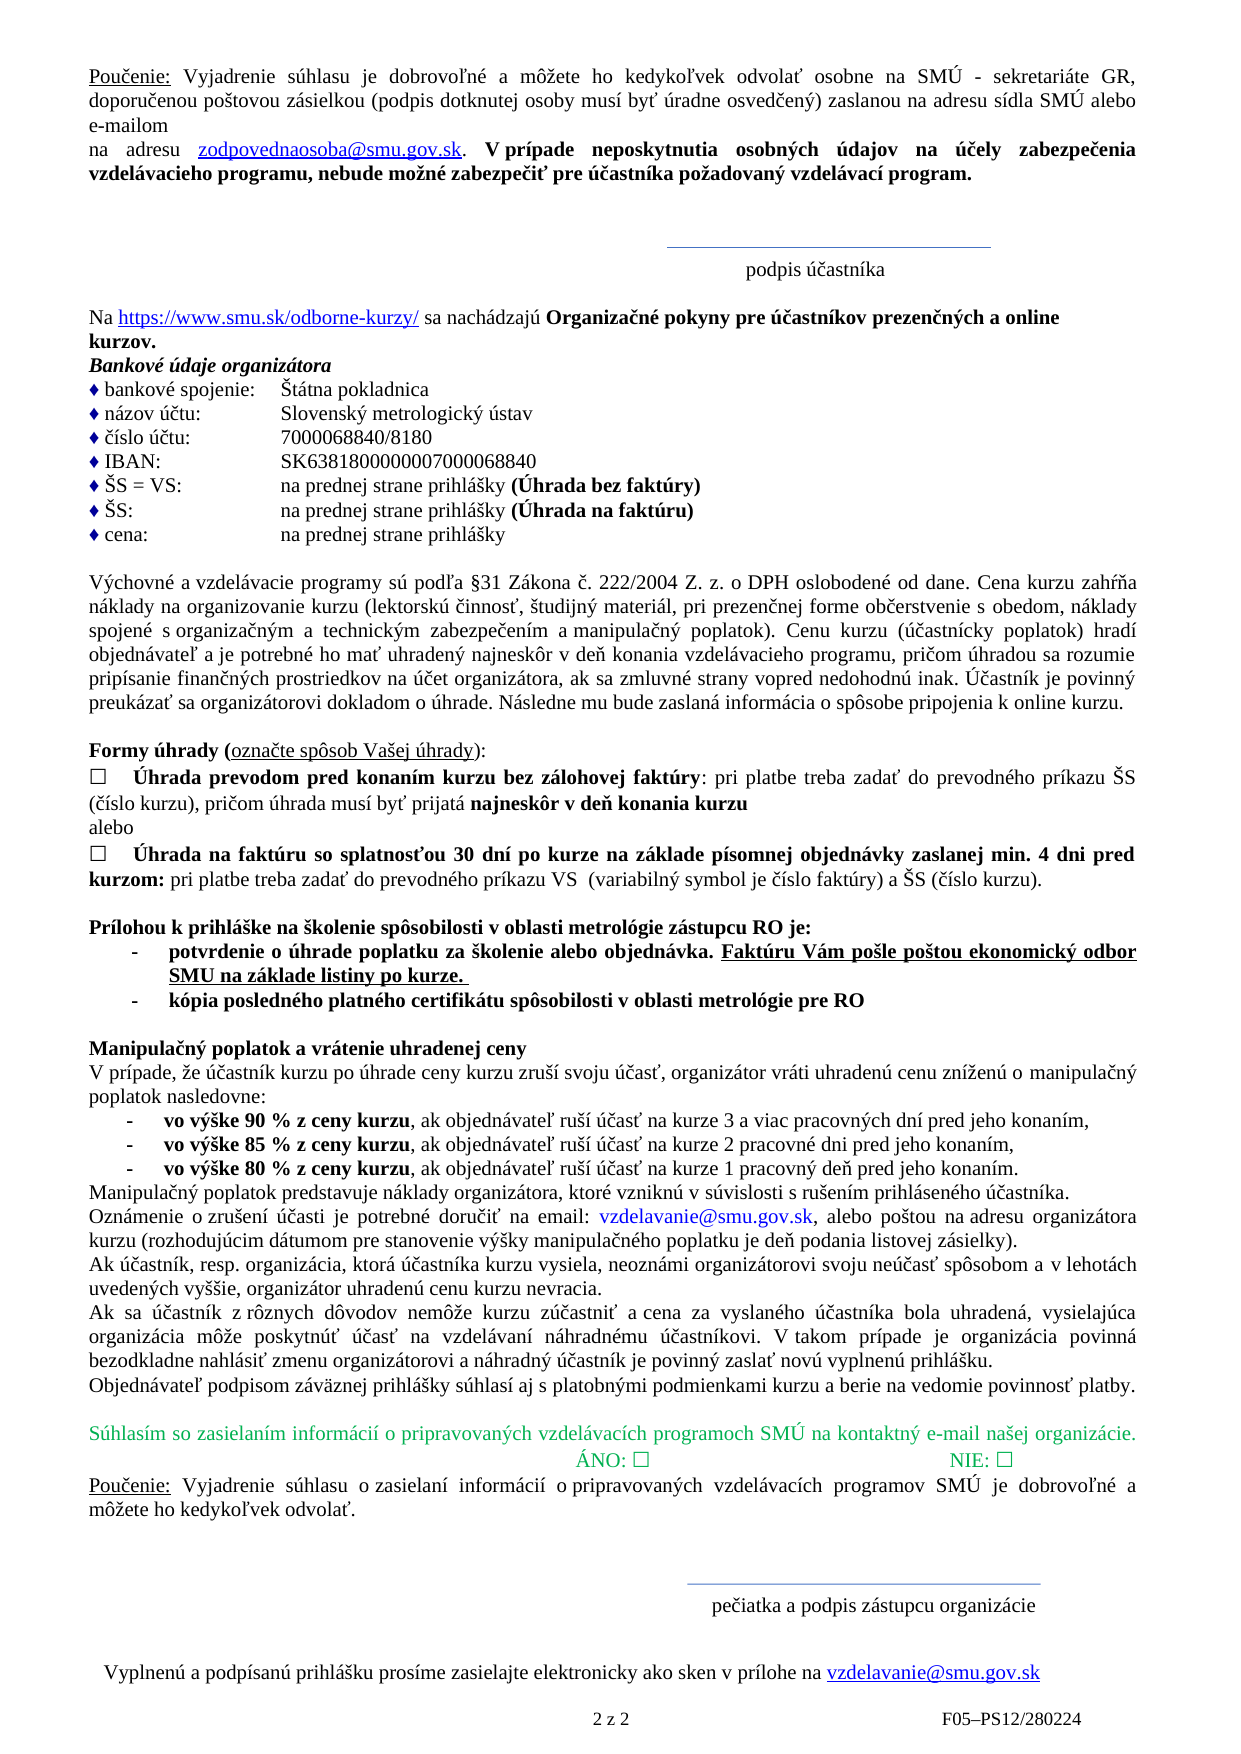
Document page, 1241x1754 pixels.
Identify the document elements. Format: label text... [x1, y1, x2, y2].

list potvrdenie o úhrade poplatku za školenie alebo objednávka. Faktúru Vám pošle poštou ekonomický odbor SMU na základe listiny po kurze. [131, 939, 1137, 987]
text Výchovné a vzdelávacie programy sú podľa §31 Zákona č. 222/2004 Z. z. o DPH oslobodené od dane. Cena kurzu zahŕňa náklady na organizovanie kurzu (lektorskú činnosť, študijný materiál, pri prezenčnej forme občerstvenie s obedom, náklady spojené s organizačným a technickým zabezpečením a manipulačný poplatok). Cenu kurzu (účastnícky poplatok) hradí objednávateľ a je potrebné ho mať uhradený najneskôr v deň konania vzdelávacieho programu, pričom úhradou sa rozumie pripísanie finančných prostriedkov na účet organizátora, ak sa zmluvné strany vopred nedohodnú inak. Účastník je povinný preukázať sa organizátorovi dokladom o úhrade. Následne mu bude zaslaná informácia o spôsobe pripojenia k online kurzu. [88, 570, 1137, 714]
text ♦ IBAN: SK6381800000007000068840 [88, 449, 1137, 473]
text Manipulačný poplatok a vrátenie uhradenej ceny [88, 1036, 1137, 1060]
text Na https://www.smu.sk/odborne-kurzy/ sa nachádzajú Organizačné pokyny pre účastníkov prezenčných a online kurzov. [88, 305, 1092, 353]
text pečiatka a podpis zástupcu organizácie [88, 1593, 1137, 1617]
text Manipulačný poplatok predstavuje náklady organizátora, ktoré vzniknú v súvislosti s rušením prihláseného účastníka. [88, 1180, 1137, 1204]
text Poučenie: Vyjadrenie súhlasu o zasielaní informácií o pripravovaných vzdelávacích programov SMÚ je dobrovoľné a môžete ho kedykoľvek odvolať. [88, 1473, 1137, 1521]
text Ak sa účastník z rôznych dôvodov nemôže kurzu zúčastniť a cena za vyslaného účastníka bola uhradená, vysielajúca organizácia môže poskytnúť účasť na vzdelávaní náhradnému účastníkovi. V takom prípade je organizácia povinná bezodkladne nahlásiť zmenu organizátorovi a náhradný účastník je povinný zaslať novú vyplnenú prihlášku. [88, 1300, 1137, 1372]
text ☐ Úhrada prevodom pred konaním kurzu bez zálohovej faktúry: pri platbe treba zadať do prevodného príkazu ŠS (číslo kurzu), pričom úhrada musí byť prijatá najneskôr v deň konania kurzu [88, 762, 1137, 815]
text ♦ cena: na prednej strane prihlášky [88, 522, 1137, 546]
list vo výške 80 % z ceny kurzu, ak objednávateľ ruší účasť na kurze 1 pracovný deň pred jeho konaním. [126, 1156, 1137, 1180]
text ☐ Úhrada na faktúru so splatnosťou 30 dní po kurze na základe písomnej objednávky zaslanej min. 4 dni pred kurzom: pri platbe treba zadať do prevodného príkazu VS (variabilný symbol je číslo faktúry) a ŠS (číslo kurzu). [88, 839, 1137, 891]
text Bankové údaje organizátora [88, 353, 1137, 377]
text Prílohou k prihláške na školenie spôsobilosti v oblasti metrológie zástupcu RO je: [88, 915, 1137, 939]
text alebo [88, 815, 1137, 839]
text V prípade, že účastník kurzu po úhrade ceny kurzu zruší svoju účasť, organizátor vráti uhradenú cenu zníženú o manipulačný poplatok nasledovne: [88, 1060, 1137, 1108]
text Súhlasím so zasielaním informácií o pripravovaných vzdelávacích programoch SMÚ na kontaktný e-mail našej organizácie. ÁNO: NIE: [88, 1421, 1137, 1473]
list vo výške 85 % z ceny kurzu, ak objednávateľ ruší účasť na kurze 2 pracovné dni pred jeho konaním, [126, 1132, 1137, 1156]
text podpis účastníka [428, 257, 1092, 281]
text Ak účastník, resp. organizácia, ktorá účastníka kurzu vysiela, neoznámi organizátorovi svoju neúčasť spôsobom a v lehotách uvedených vyššie, organizátor uhradenú cenu kurzu nevracia. [88, 1252, 1137, 1300]
text Oznámenie o zrušení účasti je potrebné doručiť na email: vzdelavanie@smu.gov.sk, alebo poštou na adresu organizátora kurzu (rozhodujúcim dátumom pre stanovenie výšky manipulačného poplatku je deň podania listovej zásielky). [88, 1204, 1137, 1252]
list kópia posledného platného certifikátu spôsobilosti v oblasti metrológie pre RO [131, 987, 1137, 1012]
text Poučenie: Vyjadrenie súhlasu je dobrovoľné a môžete ho kedykoľvek odvolať osobne na SMÚ - sekretariáte GR, doporučenou poštovou zásielkou (podpis dotknutej osoby musí byť úradne osvedčený) zaslanou na adresu sídla SMÚ alebo e-mailom [88, 64, 1137, 137]
text na adresu zodpovednaosoba@smu.gov.sk. V prípade neposkytnutia osobných údajov na účely zabezpečenia vzdelávacieho programu, nebude možné zabezpečiť pre účastníka požadovaný vzdelávací program. [88, 137, 1137, 185]
text ♦ ŠS = VS: na prednej strane prihlášky (Úhrada bez faktúry) [88, 473, 1137, 497]
list vo výške 90 % z ceny kurzu, ak objednávateľ ruší účasť na kurze 3 a viac pracovných dní pred jeho konaním, [126, 1108, 1137, 1132]
text ♦ číslo účtu: 7000068840/8180 [88, 425, 1137, 449]
text ♦ ŠS: na prednej strane prihlášky (Úhrada na faktúru) [88, 497, 1137, 522]
text Objednávateľ podpisom záväznej prihlášky súhlasí aj s platobnými podmienkami kurzu a berie na vedomie povinnosť platby. [88, 1372, 1137, 1397]
text ♦ názov účtu: Slovenský metrologický ústav [88, 401, 1137, 425]
text ♦ bankové spojenie: Štátna pokladnica [88, 377, 1137, 401]
text Formy úhrady (označte spôsob Vašej úhrady): [88, 738, 1137, 762]
